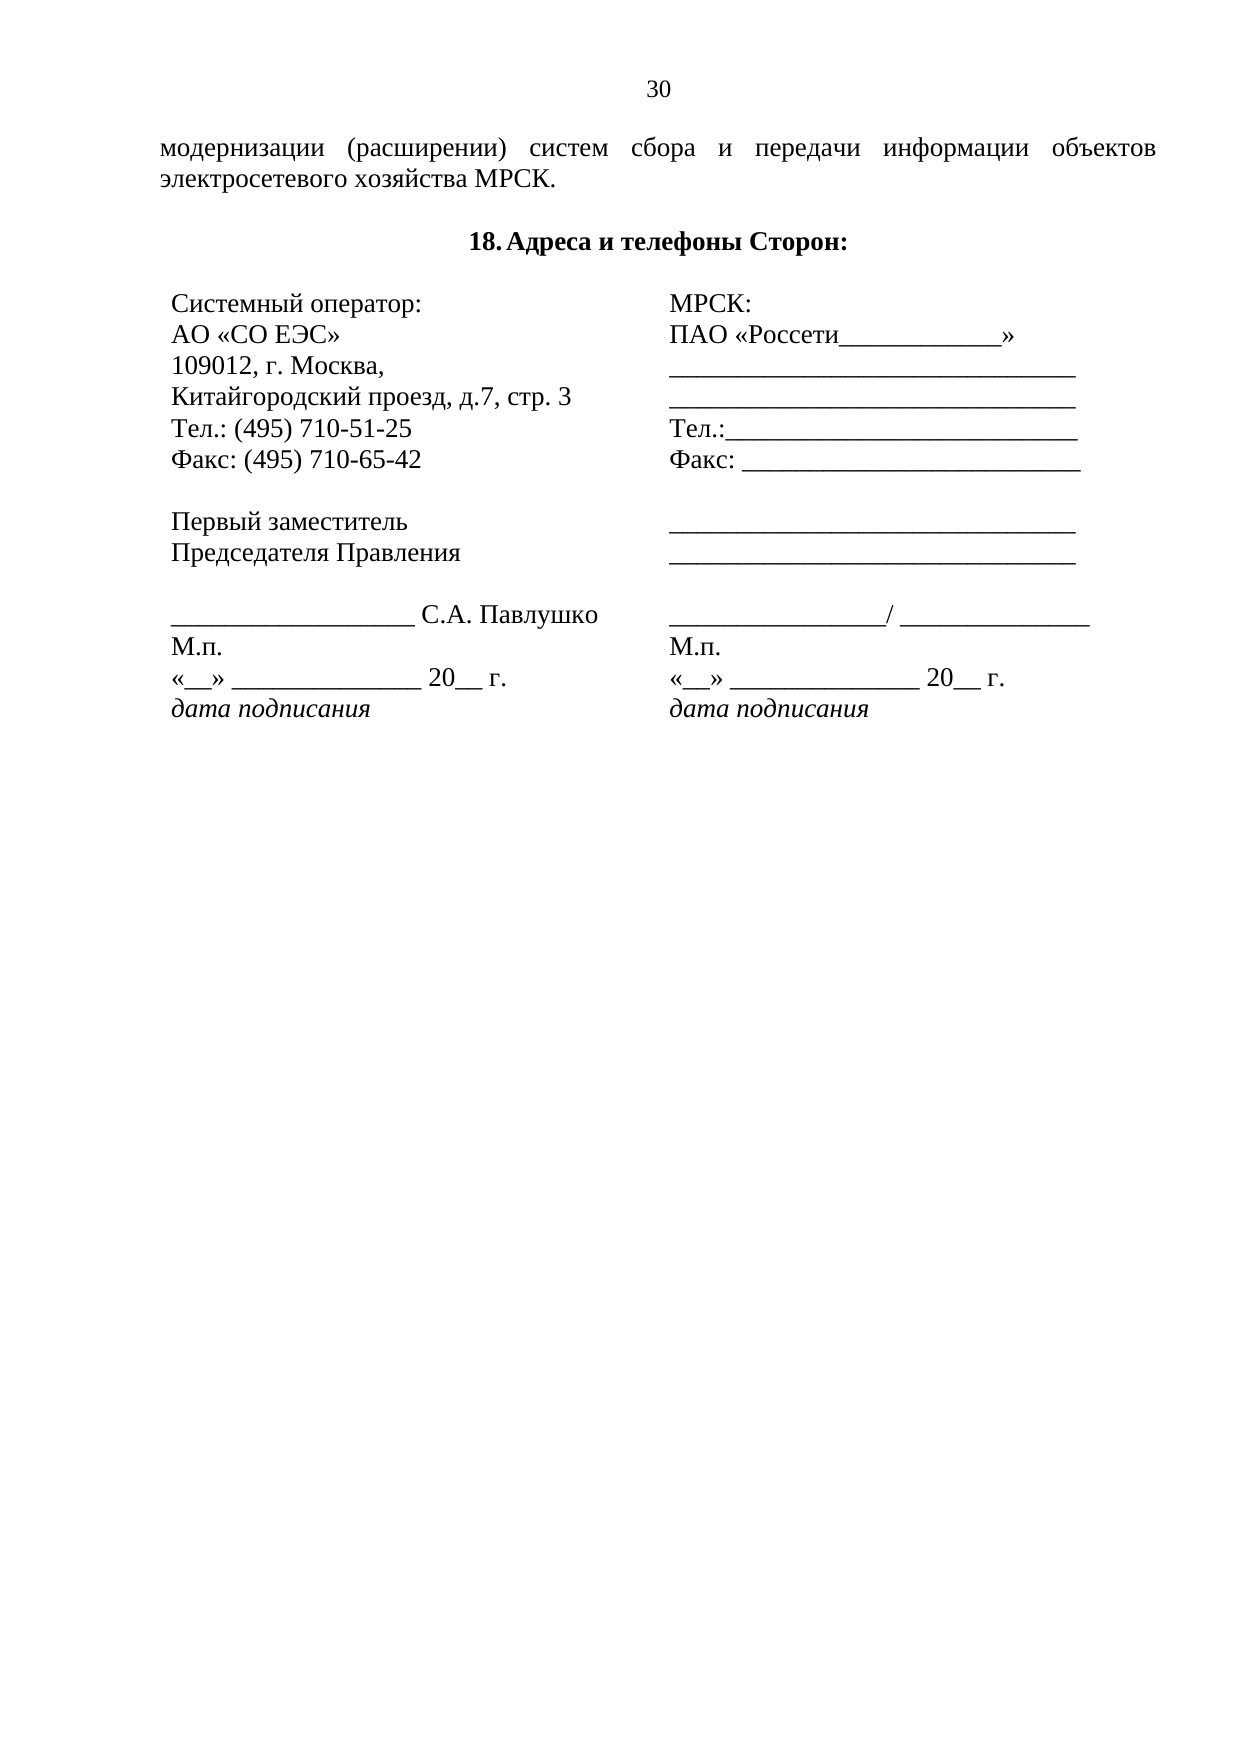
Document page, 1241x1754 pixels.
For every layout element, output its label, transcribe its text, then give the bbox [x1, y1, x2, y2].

table_header МРСК: ПАО «Россети____________» ______________________________ ______________________________ Тел.:__________________________ Факс: _________________________ ______________________________ ______________________________ ________________/ ______________ М.п. [658, 287, 1156, 661]
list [159, 131, 1157, 194]
table_cell «__» ______________ 20__ г. [658, 661, 1156, 692]
table_cell дата подписания [658, 692, 1156, 723]
table_cell «__» ______________ 20__ г. [160, 661, 658, 692]
table_cell дата подписания [160, 692, 658, 723]
list Адреса и телефоны Сторон: [159, 225, 1157, 256]
table_header Системный оператор: АО «СО ЕЭС» 109012, г. Москва, Китайгородский проезд, д.7, стр. 3 Тел.: (495) 710-51-25 Факс: (495) 710-65-42 Первый заместитель Председателя Правления __________________ С.А. Павлушко М.п. [160, 287, 658, 661]
